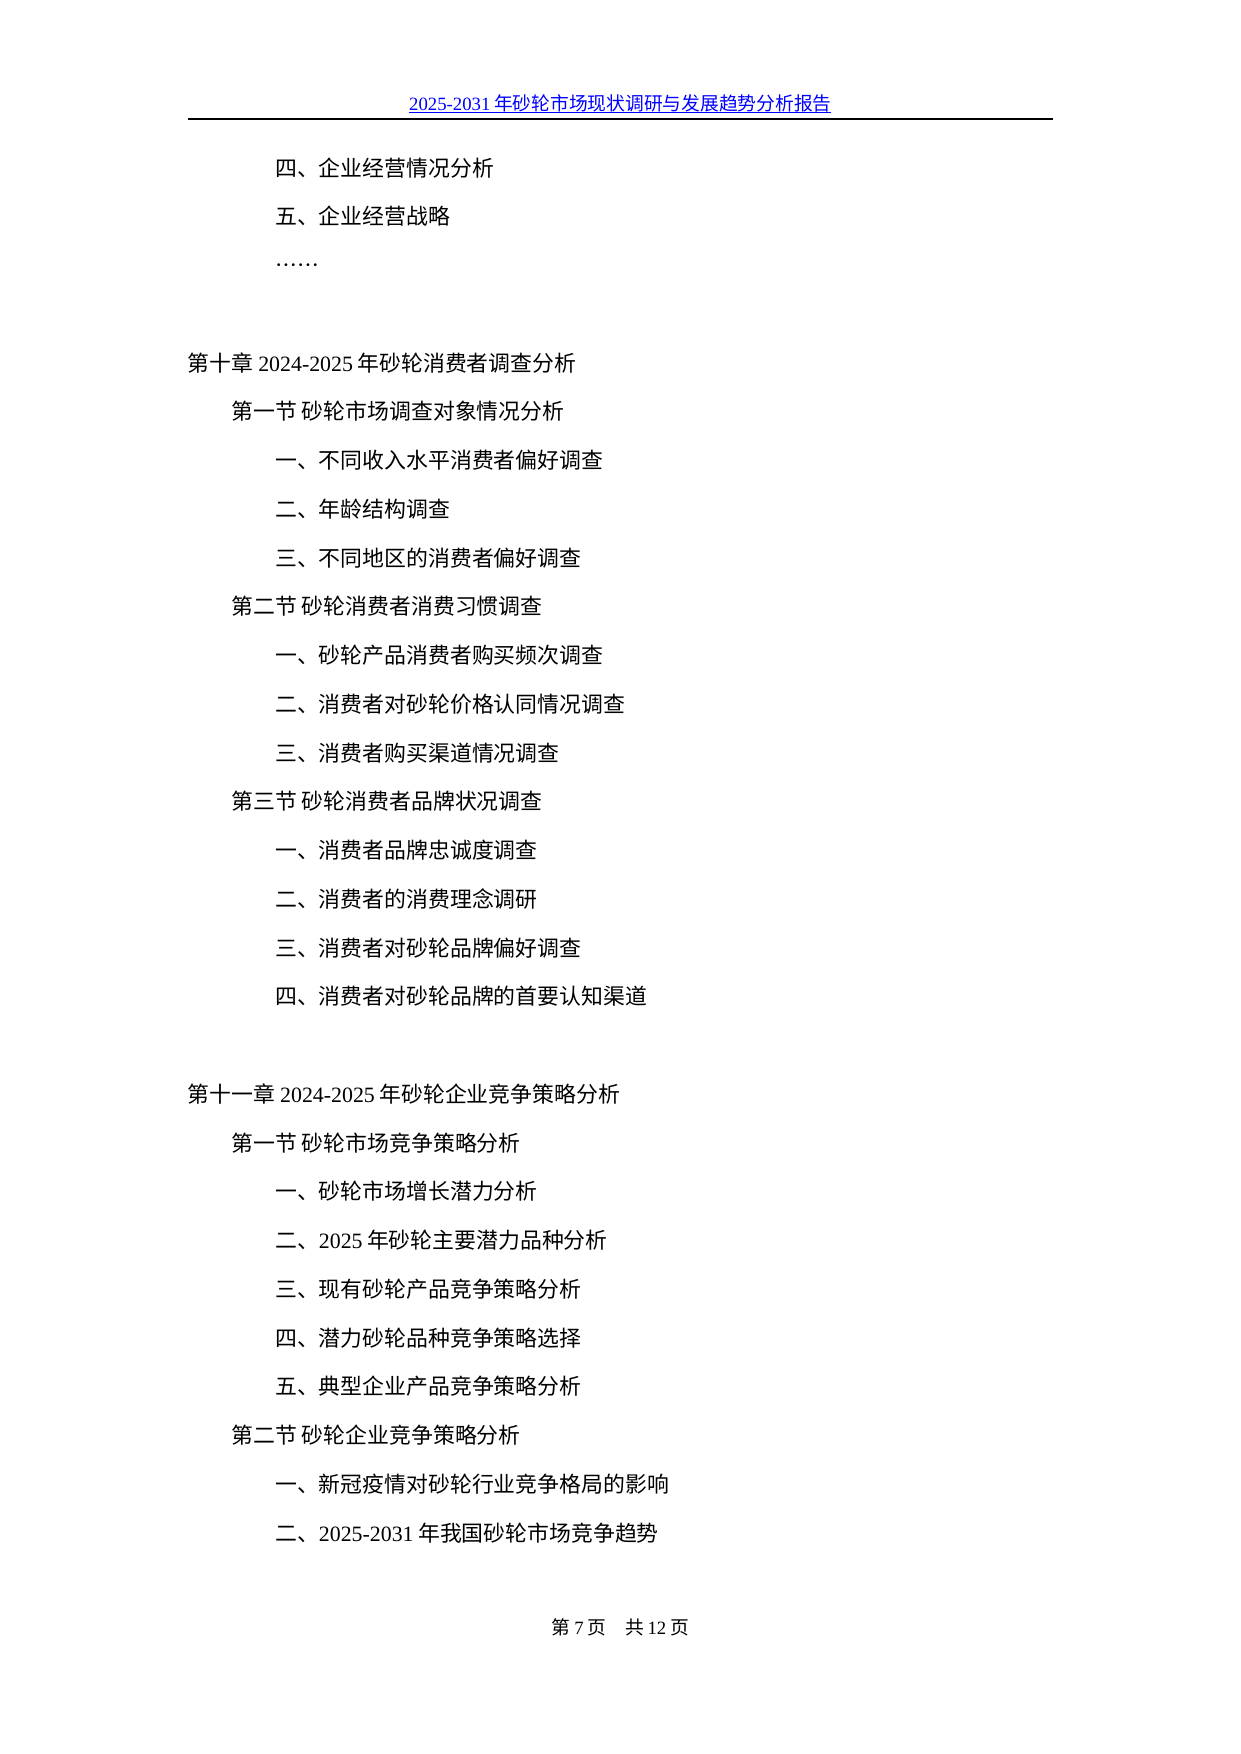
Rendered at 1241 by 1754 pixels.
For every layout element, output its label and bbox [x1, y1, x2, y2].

text [187, 150, 1053, 1548]
